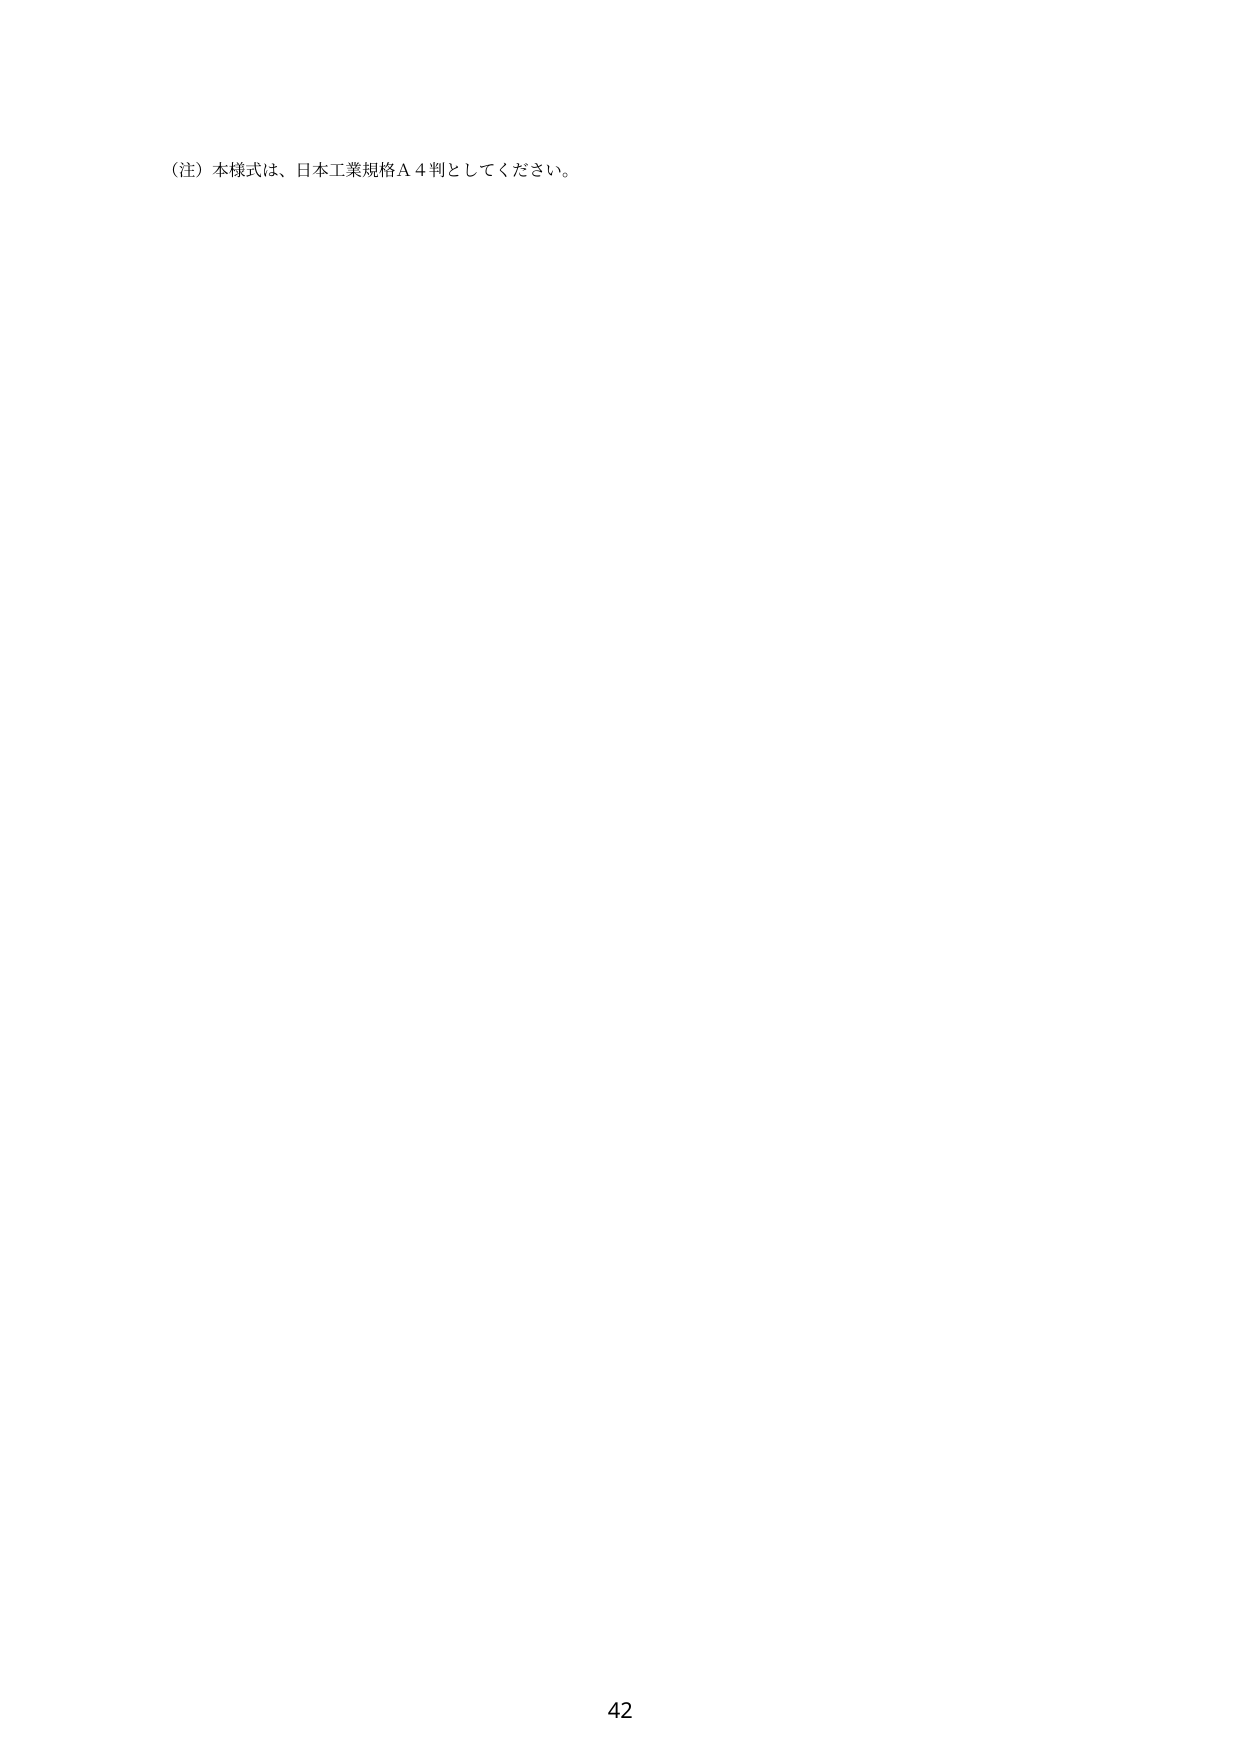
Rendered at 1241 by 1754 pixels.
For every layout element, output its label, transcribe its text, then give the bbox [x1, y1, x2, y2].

text （注）本様式は、日本工業規格Ａ４判としてください。 [118, 157, 1122, 181]
